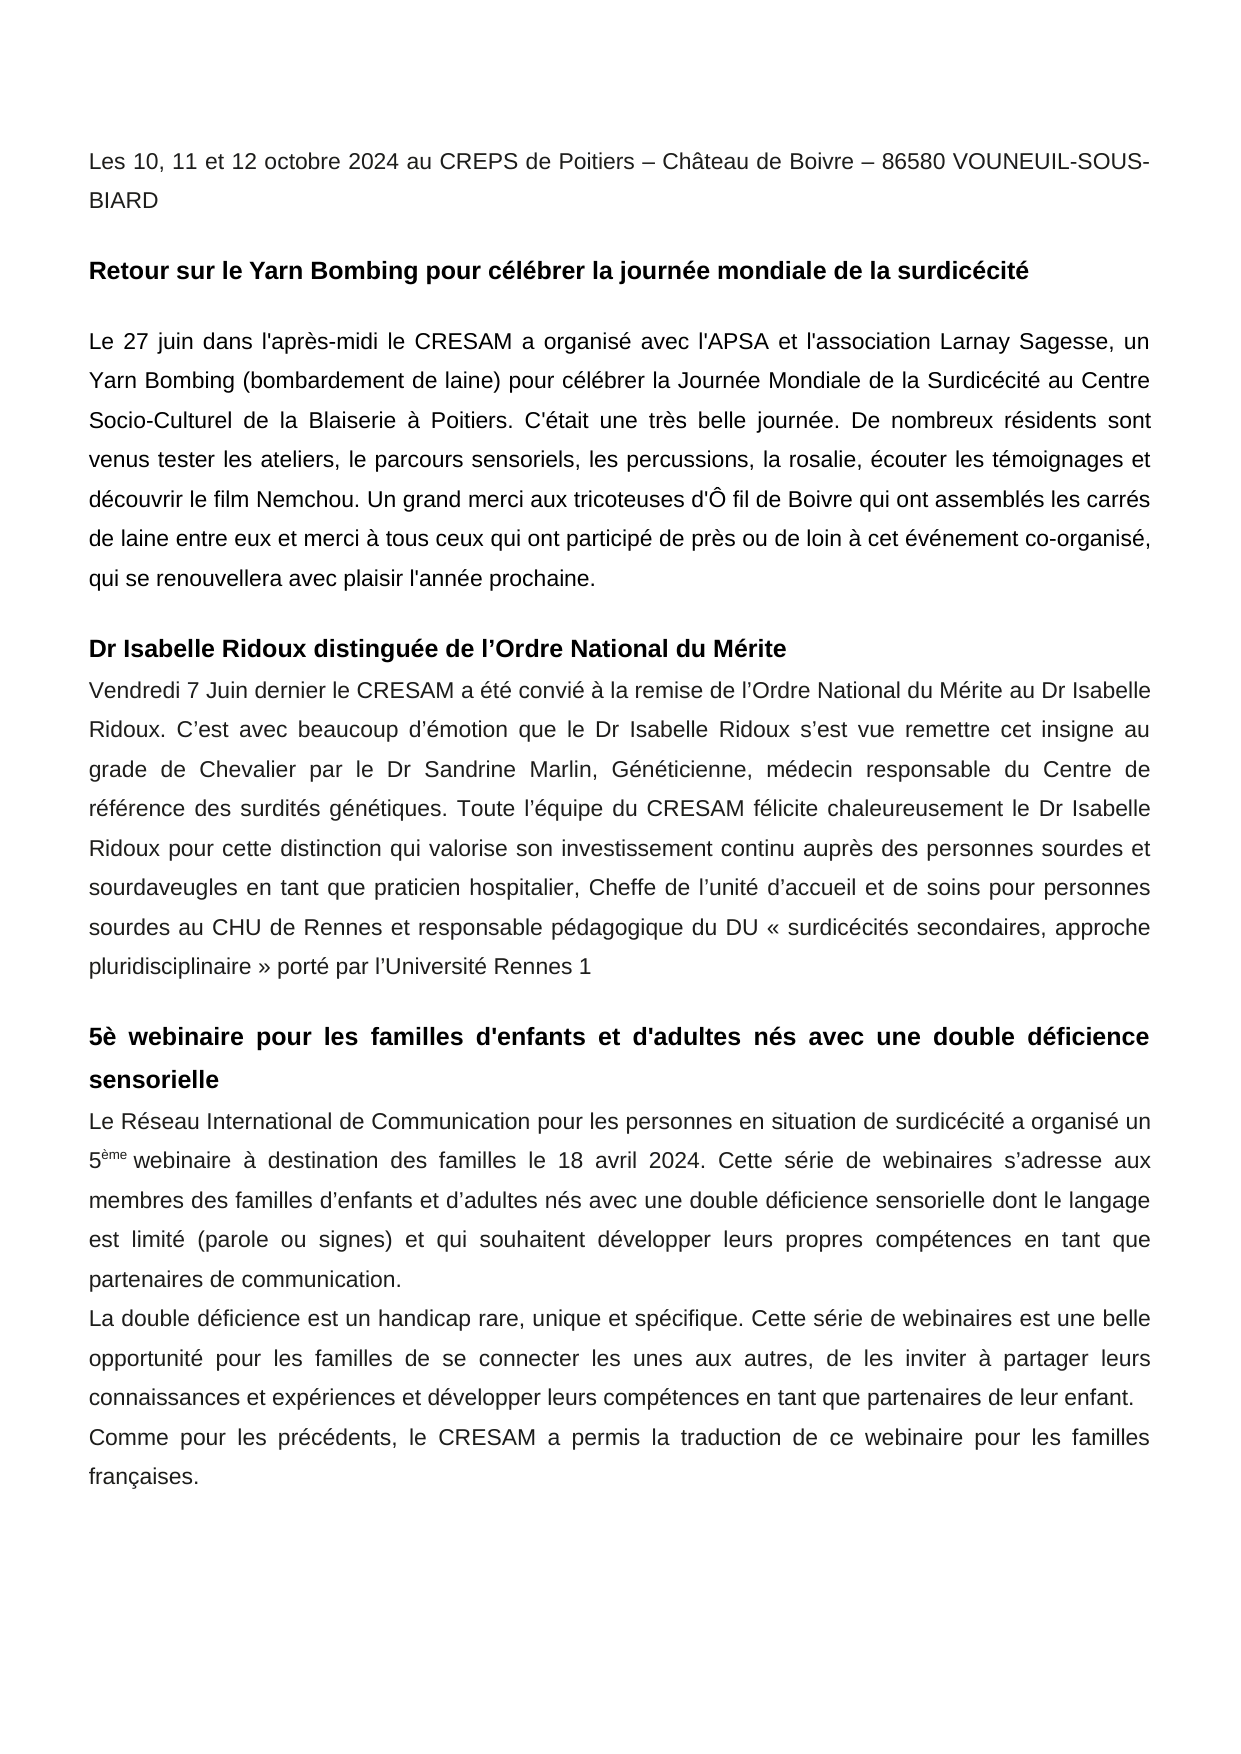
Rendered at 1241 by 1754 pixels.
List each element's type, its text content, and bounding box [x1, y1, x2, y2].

subtitle Dr Isabelle Ridoux distinguée de l’Ordre National du Mérite [88, 633, 1152, 662]
text Comme pour les précédents, le CRESAM a permis la traduction de ce webinaire pour les familles françaises. [88, 1424, 1152, 1489]
text Vendredi 7 Juin dernier le CRESAM a été convié à la remise de l’Ordre National du Mérite au Dr Isabelle Ridoux. C’est avec beaucoup d’émotion que le Dr Isabelle Ridoux s’est vue remettre cet insigne au grade de Chevalier par le Dr Sandrine Marlin, Généticienne, médecin responsable du Centre de référence des surdités génétiques. Toute l’équipe du CRESAM félicite chaleureusement le Dr Isabelle Ridoux pour cette distinction qui valorise son investissement continu auprès des personnes sourdes et sourdaveugles en tant que praticien hospitalier, Cheffe de l’unité d’accueil et de soins pour personnes sourdes au CHU de Rennes et responsable pédagogique du DU « surdicécités secondaires, approche pluridisciplinaire » porté par l’Université Rennes 1 [88, 677, 1152, 979]
text Le Réseau International de Communication pour les personnes en situation de surdicécité a organisé un 5ème webinaire à destination des familles le 18 avril 2024. Cette série de webinaires s’adresse aux membres des familles d’enfants et d’adultes nés avec une double déficience sensorielle dont le langage est limité (parole ou signes) et qui souhaitent développer leurs propres compétences en tant que partenaires de communication. [88, 1108, 1152, 1292]
subtitle Retour sur le Yarn Bombing pour célébrer la journée mondiale de la surdicécité [88, 256, 1152, 284]
text Le 27 juin dans l'après-midi le CRESAM a organisé avec l'APSA et l'association Larnay Sagesse, un Yarn Bombing (bombardement de laine) pour célébrer la Journée Mondiale de la Surdicécité au Centre Socio-Culturel de la Blaiserie à Poitiers. C'était une très belle journée. De nombreux résidents sont venus tester les ateliers, le parcours sensoriels, les percussions, la rosalie, écouter les témoignages et découvrir le film Nemchou. Un grand merci aux tricoteuses d'Ô fil de Boivre qui ont assemblés les carrés de laine entre eux et merci à tous ceux qui ont participé de près ou de loin à cet événement co-organisé, qui se renouvellera avec plaisir l'année prochaine. [88, 328, 1152, 591]
text Les 10, 11 et 12 octobre 2024 au CREPS de Poitiers – Château de Boivre – 86580 VOUNEUIL-SOUS-BIARD [88, 148, 1152, 213]
text La double déficience est un handicap rare, unique et spécifique. Cette série de webinaires est une belle opportunité pour les familles de se connecter les unes aux autres, de les inviter à partager leurs connaissances et expériences et développer leurs compétences en tant que partenaires de leur enfant. [88, 1305, 1152, 1411]
subtitle 5è webinaire pour les familles d'enfants et d'adultes nés avec une double déficience sensorielle [88, 1022, 1152, 1093]
